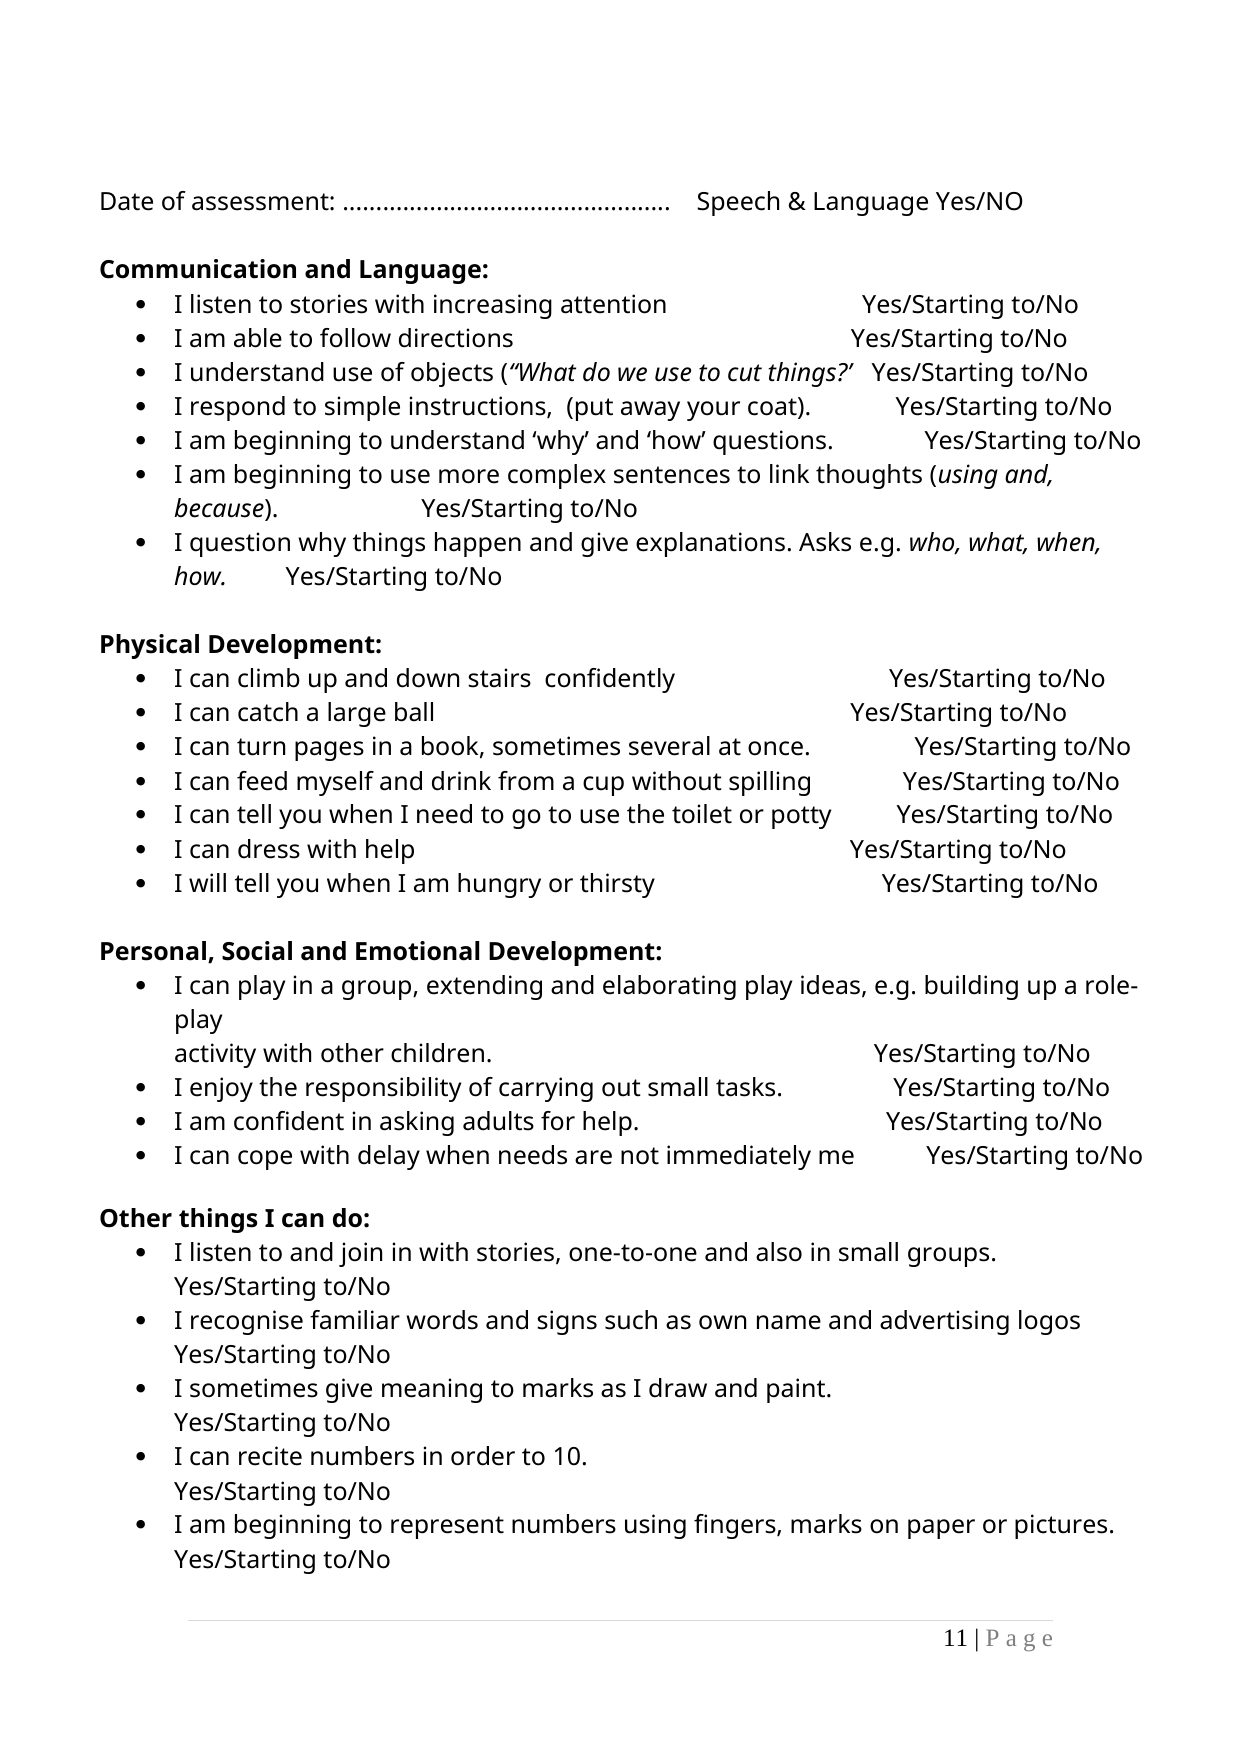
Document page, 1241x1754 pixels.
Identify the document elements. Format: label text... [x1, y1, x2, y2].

list I can catch a large ball Yes/Starting to/No [136, 695, 1162, 729]
list I can dress with help Yes/Starting to/No [136, 831, 1162, 865]
list I am confident in asking adults for help. Yes/Starting to/No [136, 1104, 1162, 1138]
text Date of assessment: ................................................. Speech & Language Yes/NO [99, 184, 1162, 218]
list I am able to follow directions Yes/Starting to/No [136, 320, 1162, 354]
list I listen to stories with increasing attention Yes/Starting to/No [136, 286, 1162, 320]
list I am beginning to use more complex sentences to link thoughts (using and, because). Yes/Starting to/No [136, 457, 1162, 525]
list I can cope with delay when needs are not immediately me Yes/Starting to/No [136, 1138, 1162, 1172]
list I respond to simple instructions, (put away your coat). Yes/Starting to/No [136, 388, 1162, 422]
list I can feed myself and drink from a cup without spilling Yes/Starting to/No [136, 763, 1162, 797]
list I listen to and join in with stories, one-to-one and also in small groups. Yes/Starting to/No [136, 1235, 1162, 1303]
text Physical Development: [99, 627, 1162, 661]
list I can play in a group, extending and elaborating play ideas, e.g. building up a role-play [136, 967, 1162, 1036]
text Other things I can do: [99, 1201, 1162, 1235]
list I will tell you when I am hungry or thirsty Yes/Starting to/No [136, 865, 1162, 899]
list I sometimes give meaning to marks as I draw and paint. Yes/Starting to/No [136, 1371, 1162, 1439]
text activity with other children. Yes/Starting to/No [174, 1036, 1162, 1070]
list I am beginning to represent numbers using fingers, marks on paper or pictures. Yes/Starting to/No [136, 1507, 1162, 1575]
list I question why things happen and give explanations. Asks e.g. who, what, when, how. Yes/Starting to/No [136, 525, 1162, 593]
list I recognise familiar words and signs such as own name and advertising logos Yes/Starting to/No [136, 1303, 1162, 1371]
list I enjoy the responsibility of carrying out small tasks. Yes/Starting to/No [136, 1070, 1162, 1104]
text Personal, Social and Emotional Development: [99, 933, 1162, 967]
list I can turn pages in a book, sometimes several at once. Yes/Starting to/No [136, 729, 1162, 763]
list I can tell you when I need to go to use the toilet or potty Yes/Starting to/No [136, 797, 1162, 831]
list I understand use of objects (“What do we use to cut things?’ Yes/Starting to/No [136, 354, 1162, 388]
list I can recite numbers in order to 10. Yes/Starting to/No [136, 1439, 1162, 1507]
text Communication and Language: [99, 252, 1162, 286]
list I am beginning to understand ‘why’ and ‘how’ questions. Yes/Starting to/No [136, 422, 1162, 457]
list I can climb up and down stairs confidently Yes/Starting to/No [136, 661, 1162, 695]
